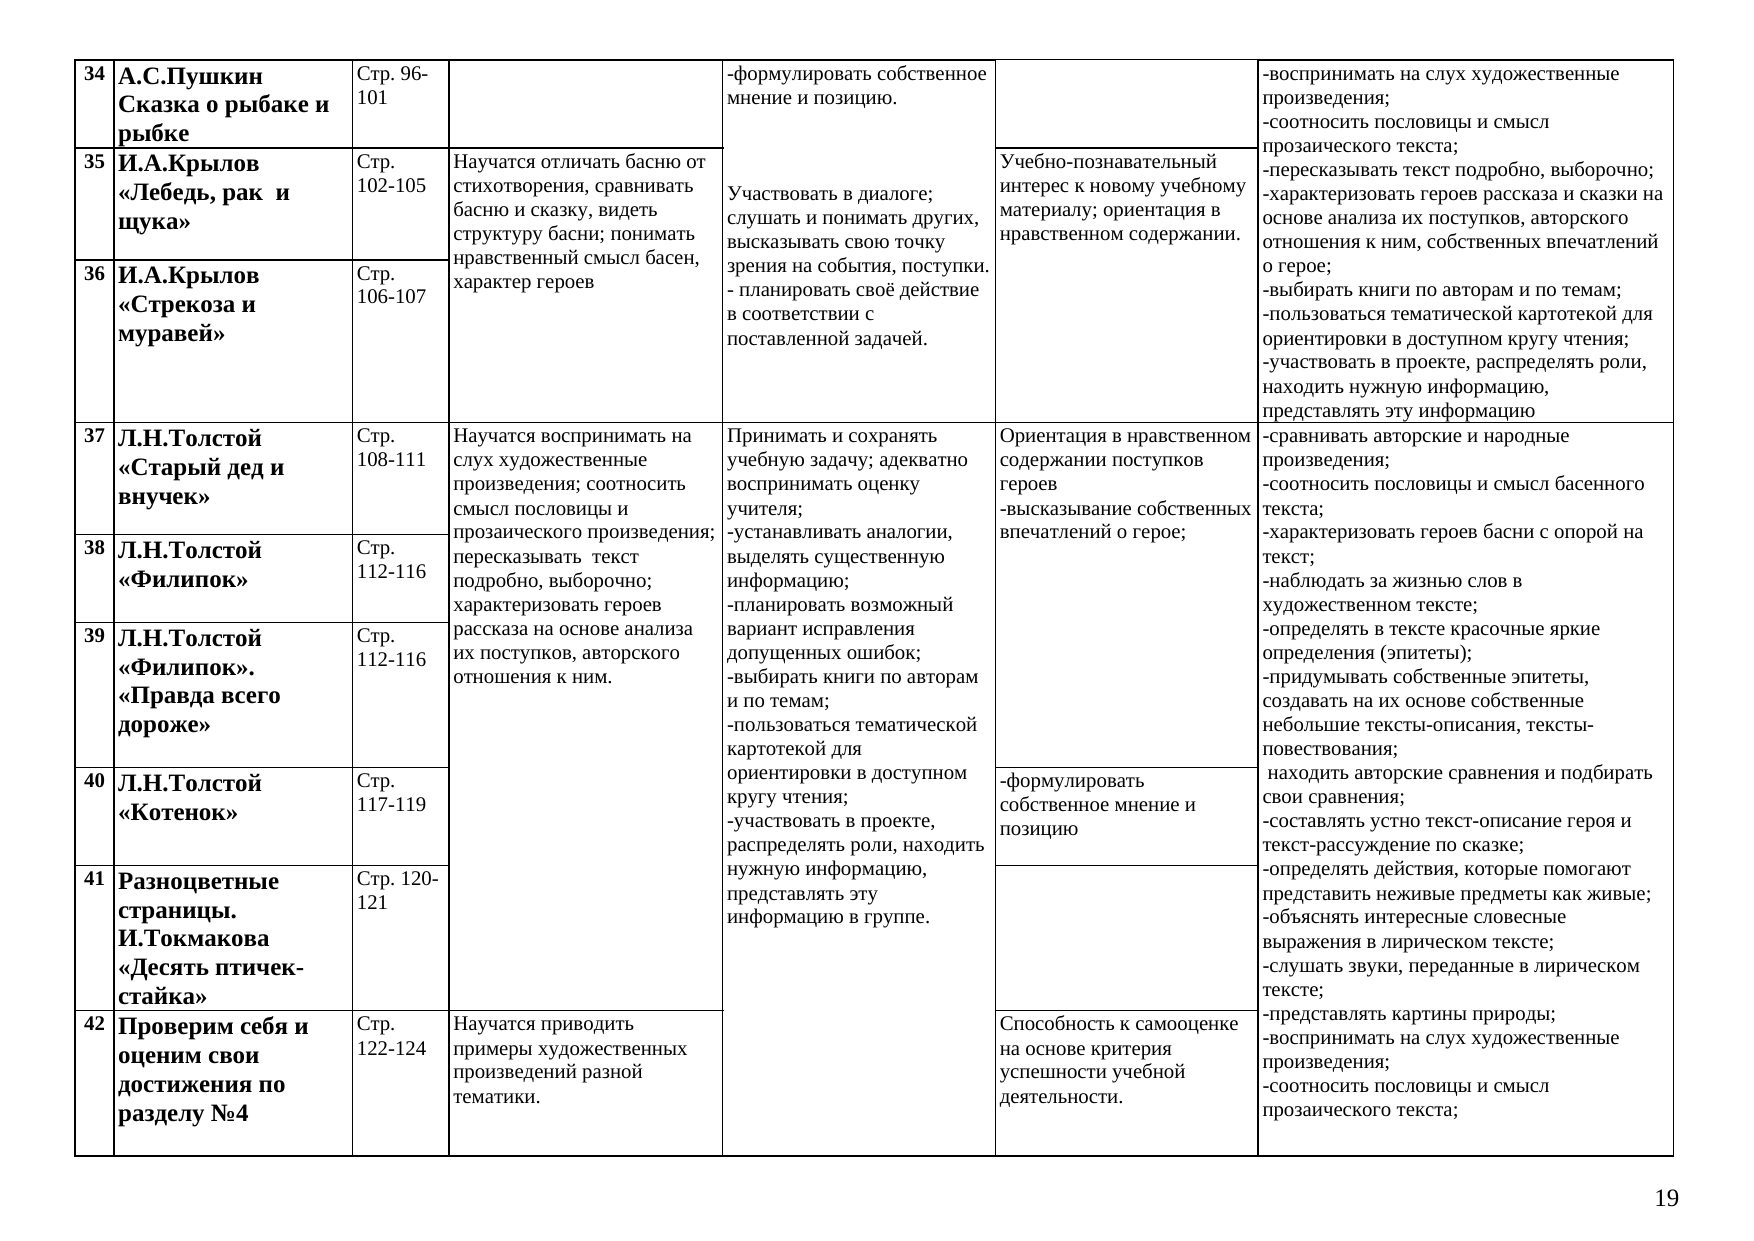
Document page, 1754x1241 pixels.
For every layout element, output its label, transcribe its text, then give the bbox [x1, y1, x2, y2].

table_cell Л.Н.Толстой «Котенок» [115, 768, 352, 864]
table_cell 39 [76, 623, 113, 767]
table_cell Стр. 122-124 [353, 1011, 448, 1155]
table_cell Разноцветные страницы. И.Токмакова «Десять птичек- стайка» [115, 866, 352, 1010]
table_cell Стр. 112-116 [353, 623, 448, 767]
table_cell Научатся отличать басню от стихотворения, сравнивать басню и сказку, видеть структуру басни; понимать нравственный смысл басен, характер героев [450, 149, 722, 422]
table_cell 38 [76, 535, 113, 621]
table_cell Л.Н.Толстой «Филипок» [115, 535, 352, 621]
table_cell Стр. 106-107 [353, 261, 448, 422]
table_cell И.А.Крылов «Стрекоза и муравей» [115, 261, 352, 422]
table_cell 34 [76, 61, 113, 147]
table_cell Стр. 117-119 [353, 768, 448, 864]
table_cell Научатся воспринимать на слух художественные произведения; соотносить смысл пословицы и прозаического произведения; пересказывать текст подробно, выборочно; характеризовать героев рассказа на основе анализа их поступков, авторского отношения к ним. [450, 423, 722, 1010]
table_cell 41 [76, 866, 113, 1010]
table_cell И.А.Крылов «Лебедь, рак и щука» [115, 149, 352, 259]
table_cell Стр. 108-111 [353, 423, 448, 533]
table_cell -формулировать собственное мнение и позицию [996, 768, 1257, 864]
table_cell -сравнивать авторские и народные произведения; -соотносить пословицы и смысл басенного текста; -характеризовать героев басни с опорой на текст; -наблюдать за жизнью слов в художественном тексте; -определять в тексте красочные яркие определения (эпитеты); -придумывать собственные эпитеты, создавать на их основе собственные небольшие тексты-описания, тексты-повествования; находить авторские сравнения и подбирать свои сравнения; -составлять устно текст-описание героя и текст-рассуждение по сказке; -определять действия, которые помогают представить неживые предметы как живые; -объяснять интересные словесные выражения в лирическом тексте; -слушать звуки, переданные в лирическом тексте; -представлять картины природы; -воспринимать на слух художественные произведения; -соотносить пословицы и смысл прозаического текста; [1259, 423, 1673, 1155]
table_cell 35 [76, 149, 113, 259]
table_cell 42 [76, 1011, 113, 1155]
table_cell [996, 866, 1257, 1010]
table_cell Стр. 120-121 [353, 866, 448, 1010]
table_cell Стр. 102-105 [353, 149, 448, 259]
table_cell Способность к самооценке на основе критерия успешности учебной деятельности. [996, 1011, 1257, 1155]
table_cell Учебно-познавательный интерес к новому учебному материалу; ориентация в нравственном содержании. [996, 149, 1257, 422]
table_cell Л.Н.Толстой «Старый дед и внучек» [115, 423, 352, 533]
table_cell 40 [76, 768, 113, 864]
table_cell Стр. 112-116 [353, 535, 448, 621]
table_cell Принимать и сохранять учебную задачу; адекватно воспринимать оценку учителя; -устанавливать аналогии, выделять существенную информацию; -планировать возможный вариант исправления допущенных ошибок; -выбирать книги по авторам и по темам; -пользоваться тематической картотекой для ориентировки в доступном кругу чтения; -участвовать в проекте, распределять роли, находить нужную информацию, представлять эту информацию в группе. [723, 423, 995, 1155]
table_cell Проверим себя и оценим свои достижения по разделу №4 [115, 1011, 352, 1155]
table_cell 37 [76, 423, 113, 533]
table_cell Научатся приводить примеры художественных произведений разной тематики. [450, 1011, 722, 1155]
table_cell Стр. 96-101 [353, 61, 448, 147]
table_cell Ориентация в нравственном содержании поступков героев -высказывание собственных впечатлений о герое; [996, 423, 1257, 767]
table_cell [115, 61, 352, 147]
table_cell [996, 60, 1257, 147]
table_cell 36 [76, 261, 113, 422]
table_cell Л.Н.Толстой «Филипок». «Правда всего дороже» [115, 623, 352, 767]
